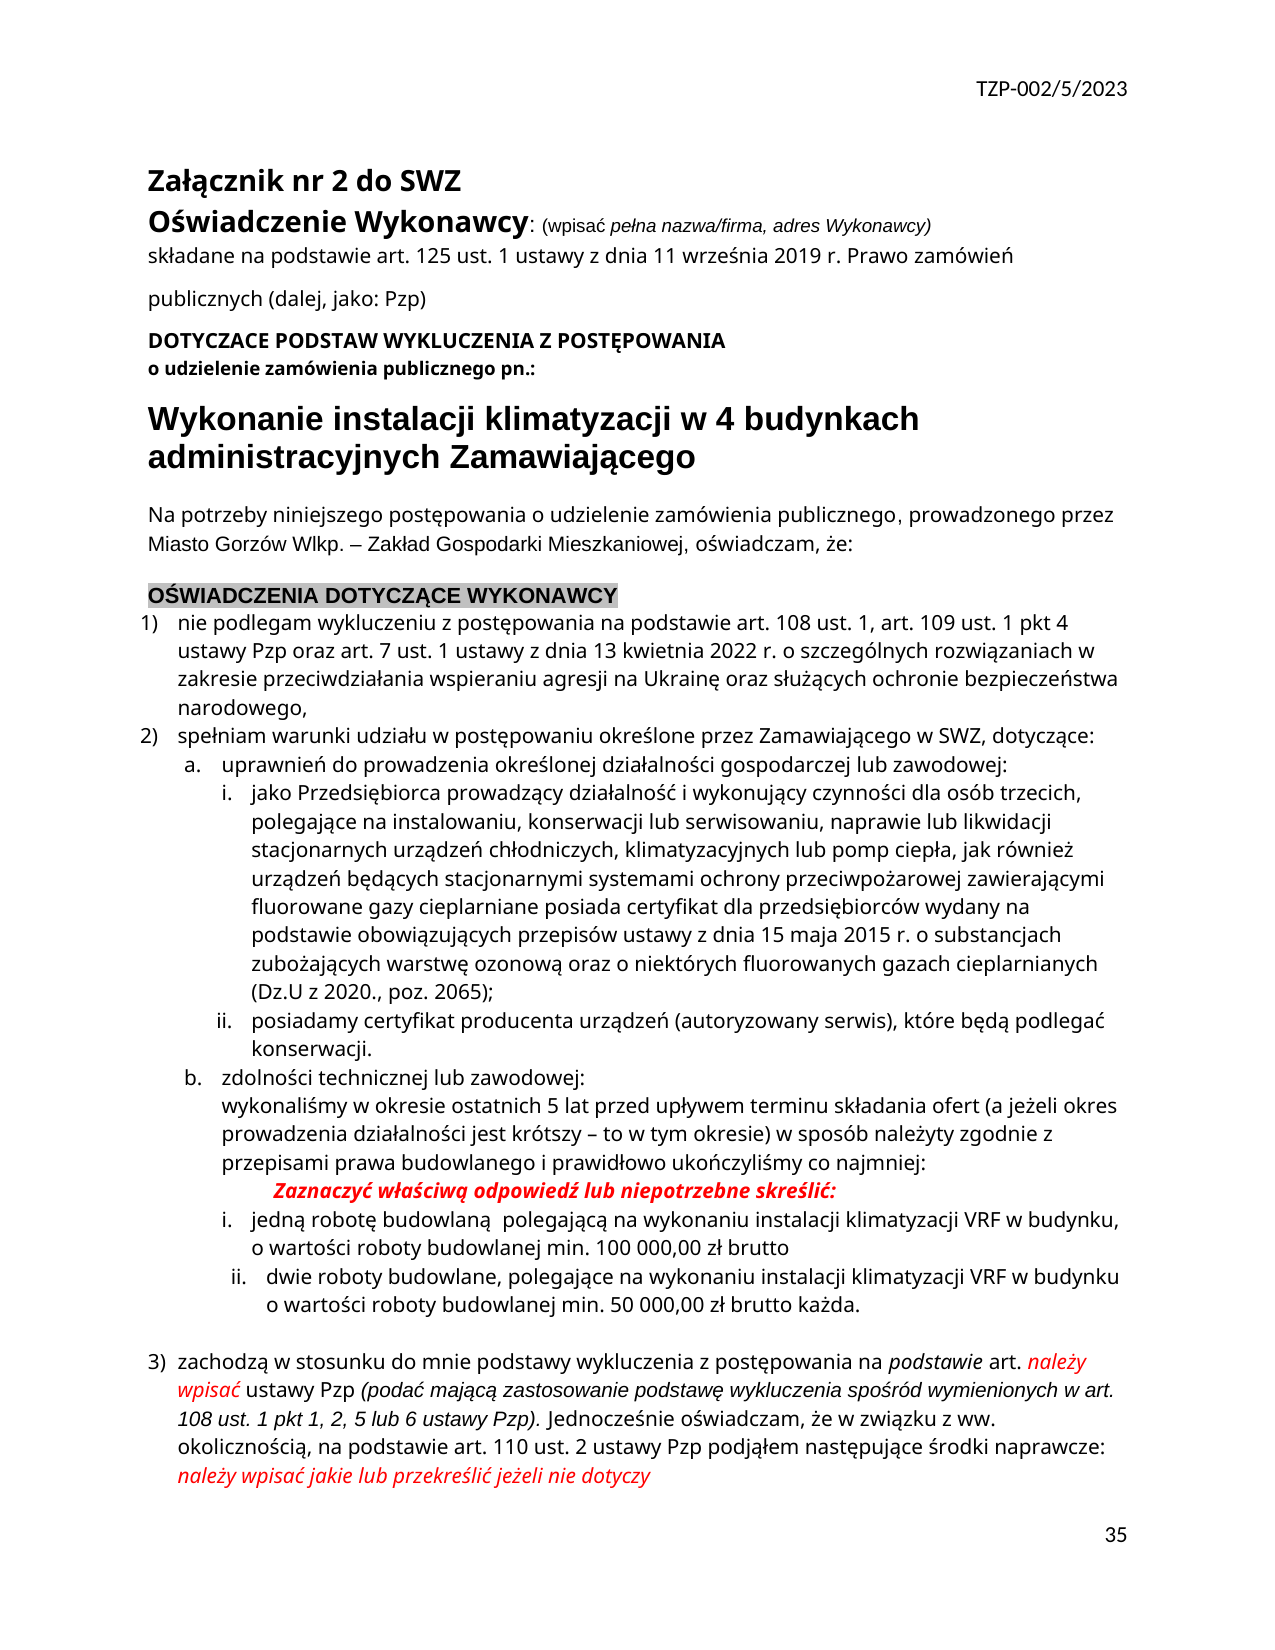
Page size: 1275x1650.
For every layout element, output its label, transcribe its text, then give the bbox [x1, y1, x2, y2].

list spełniam warunki udziału w postępowaniu określone przez Zamawiającego w SWZ, dotyczące: [140, 721, 1127, 750]
list zachodzą w stosunku do mnie podstawy wykluczenia z postępowania na podstawie art. należy wpisać ustawy Pzp (podać mającą zastosowanie podstawę wykluczenia spośród wymienionych w art. 108 ust. 1 pkt 1, 2, 5 lub 6 ustawy Pzp). Jednocześnie oświadczam, że w związku z ww. okolicznością, na podstawie art. 110 ust. 2 ustawy Pzp podjąłem następujące środki naprawcze: należy wpisać jakie lub przekreślić jeżeli nie dotyczy [148, 1347, 1127, 1489]
list jako Przedsiębiorca prowadzący działalność i wykonujący czynności dla osób trzecich, polegające na instalowaniu, konserwacji lub serwisowaniu, naprawie lub likwidacji stacjonarnych urządzeń chłodniczych, klimatyzacyjnych lub pomp ciepła, jak również urządzeń będących stacjonarnymi systemami ochrony przeciwpożarowej zawierającymi fluorowane gazy cieplarniane posiada certyfikat dla przedsiębiorców wydany na podstawie obowiązujących przepisów ustawy z dnia 15 maja 2015 r. o substancjach zubożających warstwę ozonową oraz o niektórych fluorowanych gazach cieplarnianych (Dz.U z 2020., poz. 2065); [232, 778, 1127, 1006]
list nie podlegam wykluczeniu z postępowania na podstawie art. 108 ust. 1, art. 109 ust. 1 pkt 4 ustawy Pzp oraz art. 7 ust. 1 ustawy z dnia 13 kwietnia 2022 r. o szczególnych rozwiązaniach w zakresie przeciwdziałania wspieraniu agresji na Ukrainę oraz służących ochronie bezpieczeństwa narodowego, [140, 608, 1127, 721]
text o udzielenie zamówienia publicznego pn.: [148, 355, 1127, 381]
text Wykonanie instalacji klimatyzacji w 4 budynkach [148, 398, 1127, 437]
text Na potrzeby niniejszego postępowania o udzielenie zamówienia publicznego, prowadzonego przez Miasto Gorzów Wlkp. – Zakład Gospodarki Mieszkaniowej, oświadczam, że: [148, 500, 1127, 557]
list uprawnień do prowadzenia określonej działalności gospodarczej lub zawodowej: [184, 750, 1127, 778]
text wykonaliśmy w okresie ostatnich 5 lat przed upływem terminu składania ofert (a jeżeli okres prowadzenia działalności jest krótszy – to w tym okresie) w sposób należyty zgodnie z przepisami prawa budowlanego i prawidłowo ukończyliśmy co najmniej: [221, 1091, 1127, 1176]
subtitle Załącznik nr 2 do SWZ [148, 160, 1127, 200]
text DOTYCZACE PODSTAW WYKLUCZENIA Z POSTĘPOWANIA [148, 327, 1127, 355]
list jedną robotę budowlaną polegającą na wykonaniu instalacji klimatyzacji VRF w budynku, o wartości roboty budowlanej min. 100 000,00 zł brutto [232, 1205, 1127, 1262]
text administracyjnych Zamawiającego [148, 437, 1127, 475]
text składane na podstawie art. 125 ust. 1 ustawy z dnia 11 września 2019 r. Prawo zamówień publicznych (dalej, jako: Pzp) [148, 241, 1127, 312]
text OŚWIADCZENIA DOTYCZĄCE WYKONAWCY [148, 582, 1127, 608]
text Zaznaczyć właściwą odpowiedź lub niepotrzebne skreślić: [274, 1176, 1127, 1205]
list posiadamy certyfikat producenta urządzeń (autoryzowany serwis), które będą podlegać konserwacji. [232, 1006, 1127, 1063]
list zdolności technicznej lub zawodowej: [184, 1063, 1127, 1091]
list dwie roboty budowlane, polegające na wykonaniu instalacji klimatyzacji VRF w budynku o wartości roboty budowlanej min. 50 000,00 zł brutto każda. [247, 1262, 1127, 1319]
text Oświadczenie Wykonawcy: (wpisać pełna nazwa/firma, adres Wykonawcy) [148, 202, 1127, 241]
